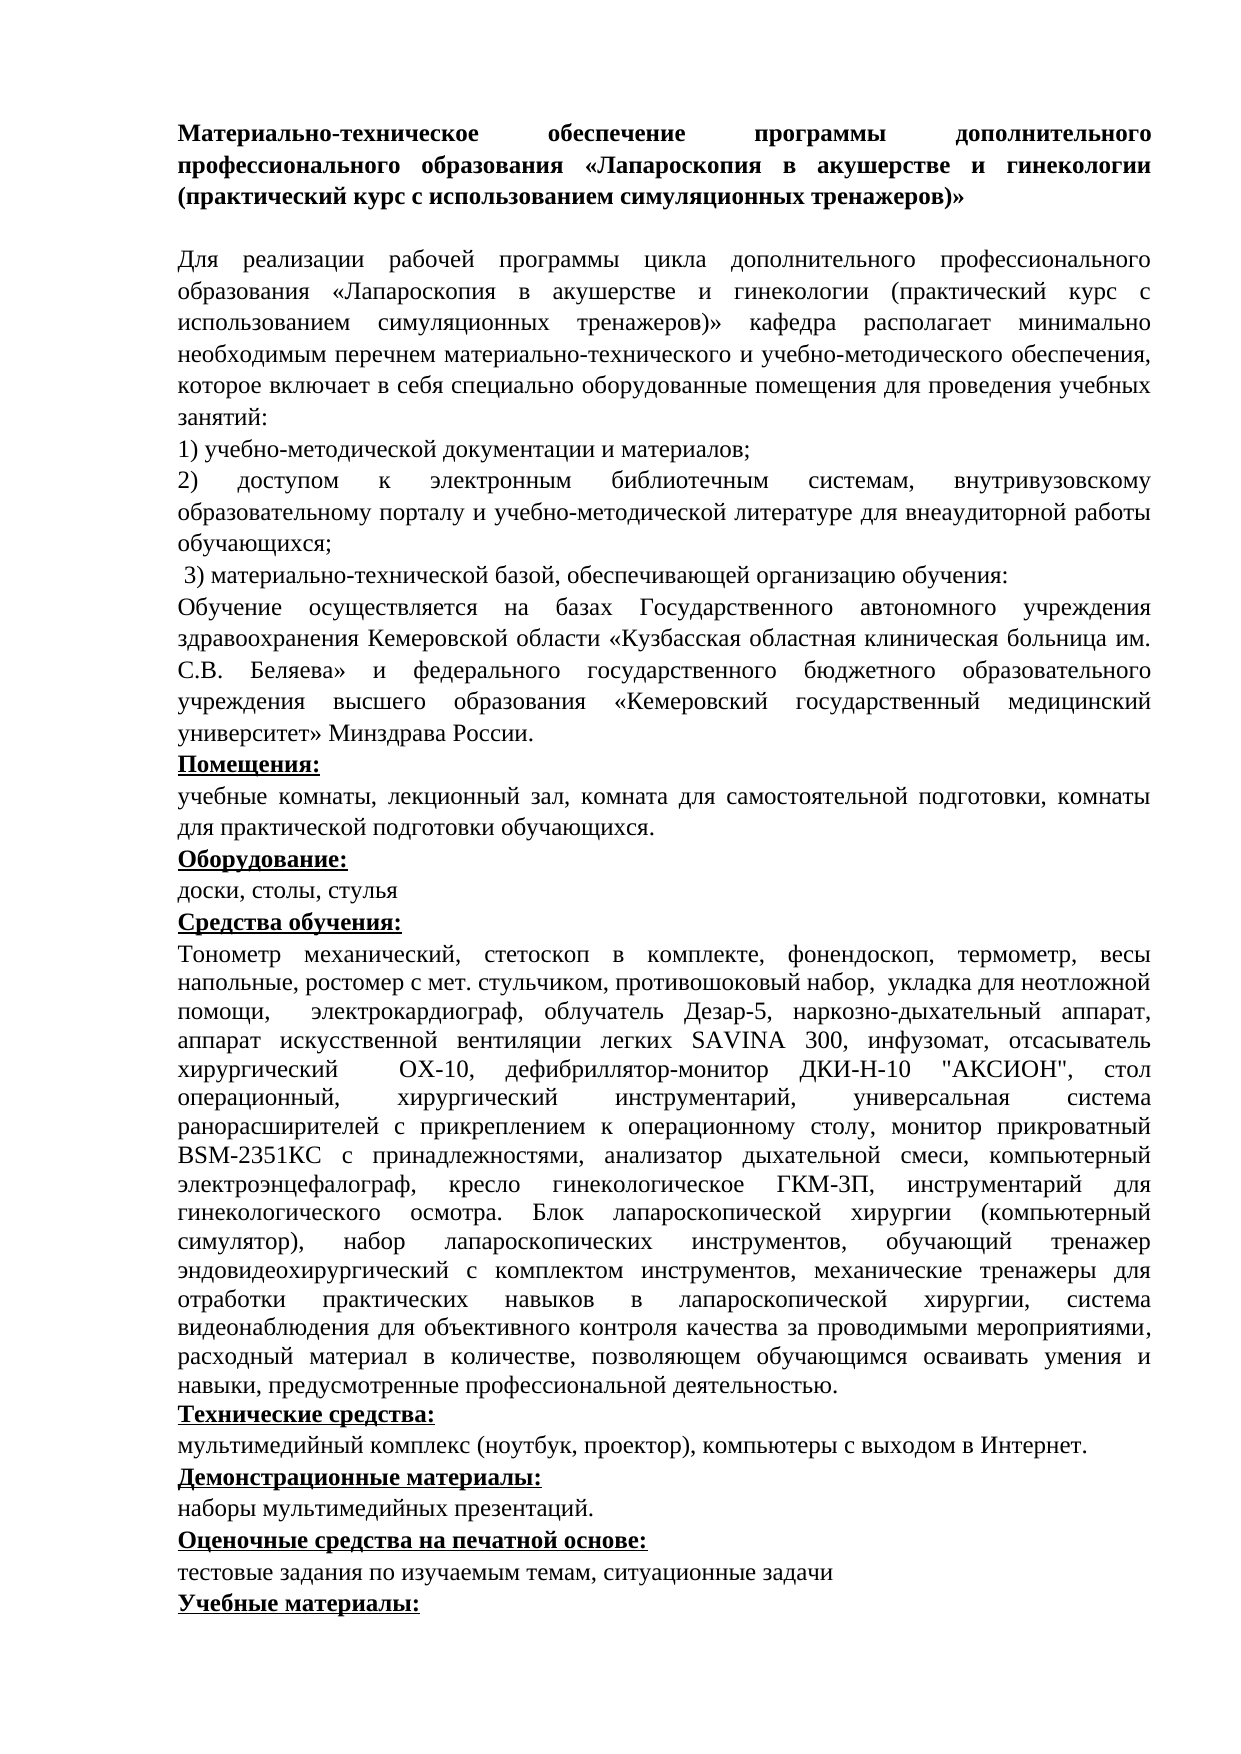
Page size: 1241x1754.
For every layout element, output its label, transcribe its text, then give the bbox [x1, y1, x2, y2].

text 3) материально-технической базой, обеспечивающей организацию обучения: [177, 560, 1152, 589]
text 1) учебно-методической документации и материалов; [177, 434, 1152, 462]
text Для реализации рабочей программы цикла дополнительного профессионального образования «Лапароскопия в акушерстве и гинекологии (практический курс с использованием симуляционных тренажеров)» кафедра располагает минимально необходимым перечнем материально-технического и учебно-методического обеспечения, которое включает в себя специально оборудованные помещения для проведения учебных занятий: [177, 244, 1152, 431]
text учебные комнаты, лекционный зал, комната для самостоятельной подготовки, комнаты для практической подготовки обучающихся. [177, 781, 1152, 841]
text мультимедийный комплекс (ноутбук, проектор), компьютеры с выходом в Интернет. [177, 1430, 1152, 1459]
text тестовые задания по изучаемым темам, ситуационные задачи [177, 1557, 1152, 1585]
text Учебные материалы: [177, 1588, 1152, 1617]
text Оборудование: [177, 844, 1152, 873]
text Материально-техническое обеспечение программы дополнительного профессионального образования «Лапароскопия в акушерстве и гинекологии (практический курс с использованием симуляционных тренажеров)» [177, 118, 1152, 210]
text 2) доступом к электронным библиотечным системам, внутривузовскому образовательному порталу и учебно-методической литературе для внеаудиторной работы обучающихся; [177, 465, 1152, 557]
text Обучение осуществляется на базах Государственного автономного учреждения здравоохранения Кемеровской области «Кузбасская областная клиническая больница им. С.В. Беляева» и федерального государственного бюджетного образовательного учреждения высшего образования «Кемеровский государственный медицинский университет» Минздрава России. [177, 592, 1152, 747]
text Тонометр механический, стетоскоп в комплекте, фонендоскоп, термометр, весы напольные, ростомер с мет. стульчиком, противошоковый набор, укладка для неотложной помощи, электрокардиограф, облучатель Дезар-5, наркозно-дыхательный аппарат, аппарат искусственной вентиляции легких SAVINA 300, инфузомат, отсасыватель хирургический ОХ-10, дефибриллятор-монитор ДКИ-Н-10 "АКСИОН", стол операционный, хирургический инструментарий, универсальная система ранорасширителей с прикреплением к операционному столу, монитор прикроватный BSM-2351КС с принадлежностями, анализатор дыхательной смеси, компьютерный электроэнцефалограф, кресло гинекологическое ГКМ-3П, инструментарий для гинекологического осмотра. Блок лапароскопической хирургии (компьютерный симулятор), набор лапароскопических инструментов, обучающий тренажер эндовидеохирургический с комплектом инструментов, механические тренажеры для отработки практических навыков в лапароскопической хирургии, система видеонаблюдения для объективного контроля качества за проводимыми мероприятиями, расходный материал в количестве, позволяющем обучающимся осваивать умения и навыки, предусмотренные профессиональной деятельностью. [177, 939, 1152, 1399]
text наборы мультимедийных презентаций. [177, 1493, 1152, 1522]
text Оценочные средства на печатной основе: [177, 1525, 1152, 1554]
text Средства обучения: [177, 907, 1152, 936]
text Технические средства: [177, 1399, 1152, 1427]
text Демонстрационные материалы: [177, 1462, 1152, 1491]
text доски, столы, стулья [177, 876, 1152, 904]
text Помещения: [177, 749, 1152, 778]
